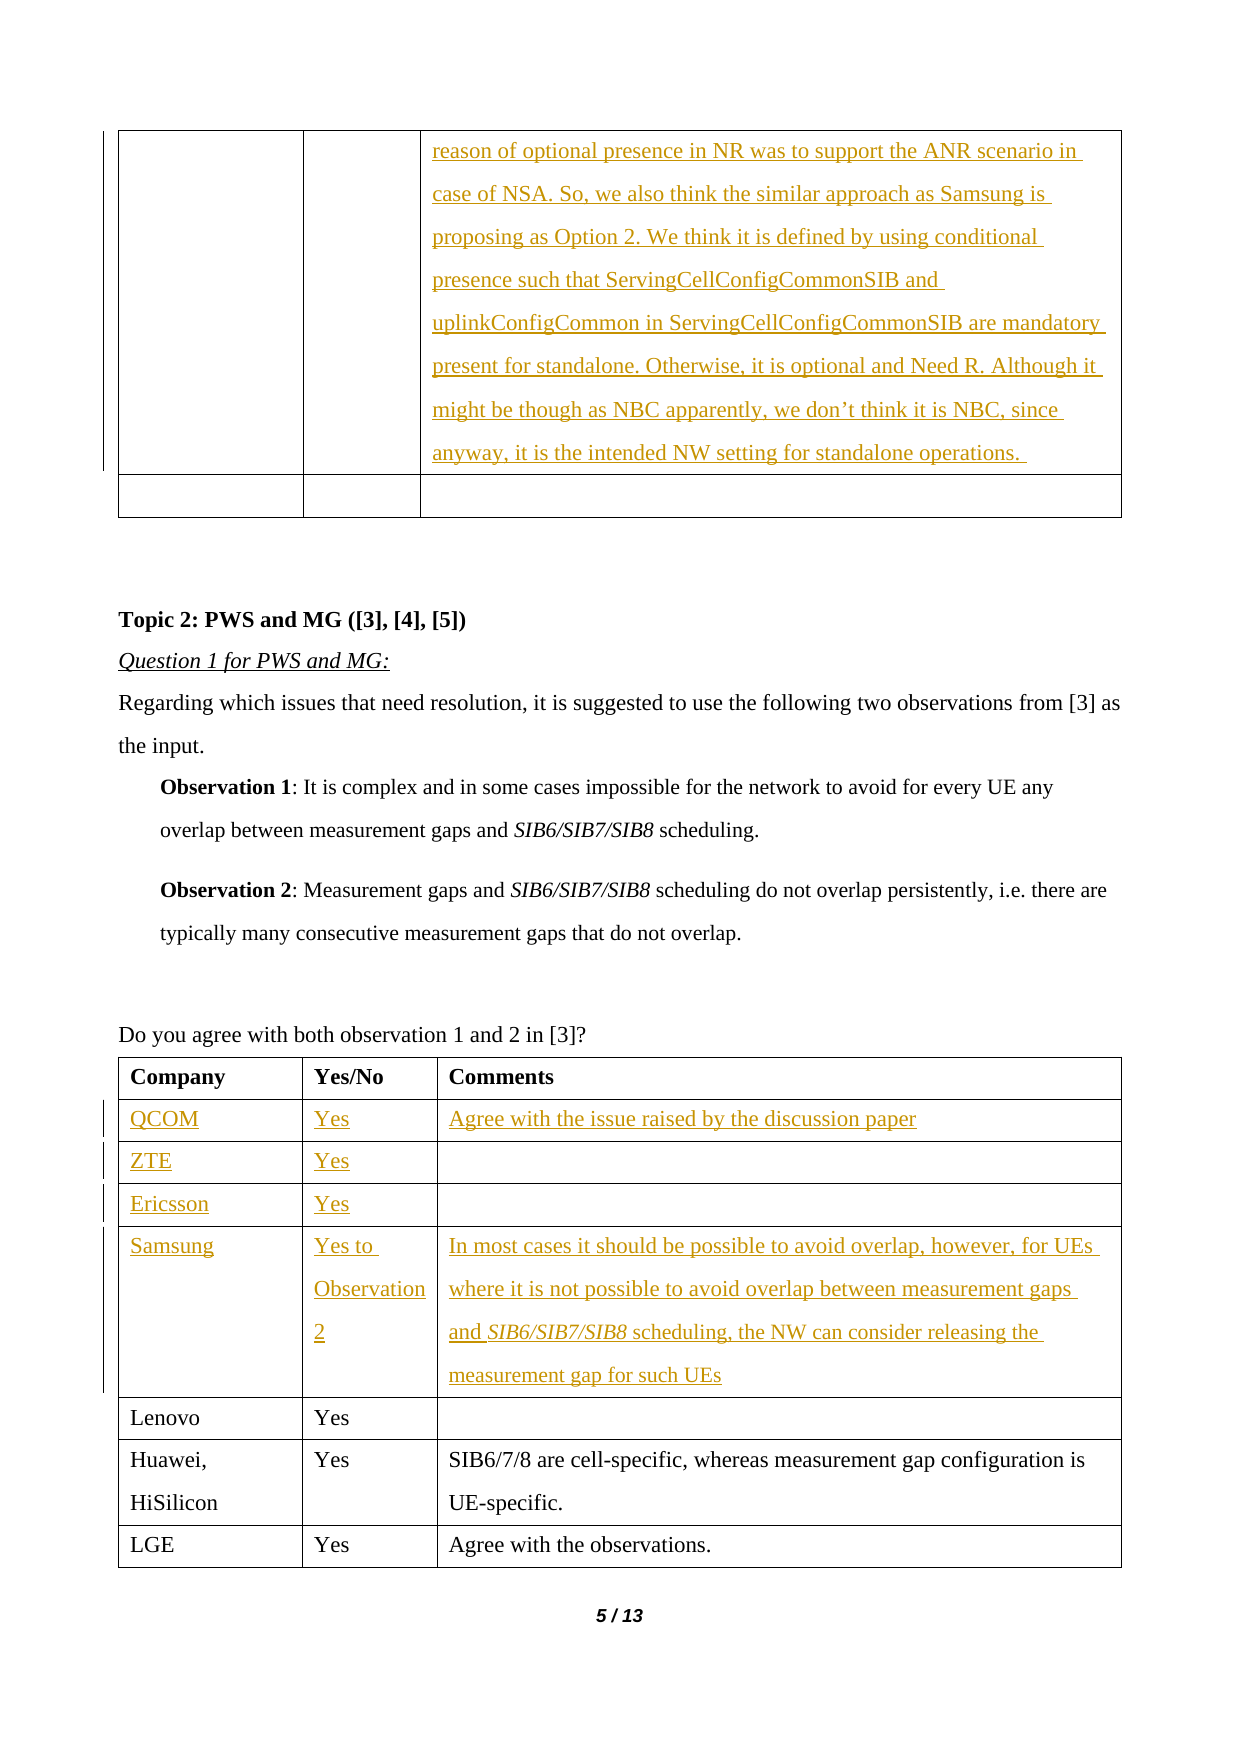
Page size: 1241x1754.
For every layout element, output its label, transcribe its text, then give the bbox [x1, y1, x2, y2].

table_cell [119, 1100, 302, 1141]
text Question 1 for PWS and MG: [118, 642, 1122, 679]
table_cell Yes [303, 1526, 437, 1567]
table_header Comments [438, 1058, 1121, 1099]
table_cell Yes [303, 1398, 437, 1439]
table_cell [119, 1142, 302, 1183]
text Topic 2: PWS and MG ([3], [4], [5]) [118, 600, 1122, 638]
text Do you agree with both observation 1 and 2 in [3]? [118, 1015, 1122, 1053]
table_cell [119, 1227, 302, 1397]
text Observation 1: It is complex and in some cases impossible for the network to avoid for every UE any overlap between measurement gaps and SIB6/SIB7/SIB8 scheduling. [160, 768, 1122, 848]
table_cell Yes [303, 1440, 437, 1524]
text Regarding which issues that need resolution, it is suggested to use the following two observations from [3] as the input. [118, 683, 1122, 764]
table_cell Agree with the observations. [438, 1526, 1121, 1567]
table_cell [119, 1184, 302, 1226]
table_cell Lenovo [119, 1398, 302, 1439]
table_cell [304, 131, 420, 474]
table_cell [438, 1100, 1121, 1141]
table_cell [303, 1184, 437, 1226]
table_cell [438, 1184, 1121, 1226]
table_cell [119, 131, 303, 474]
table_cell [438, 1398, 1121, 1439]
table_cell [303, 1100, 437, 1141]
table_cell LGE [119, 1526, 302, 1567]
table_header Yes/No [303, 1058, 437, 1099]
table_cell [438, 1227, 1121, 1397]
table_cell [438, 1142, 1121, 1183]
table_cell [303, 1227, 437, 1397]
text Observation 2: Measurement gaps and SIB6/SIB7/SIB8 scheduling do not overlap persistently, i.e. there are typically many consecutive measurement gaps that do not overlap. [160, 871, 1122, 951]
table_cell SIB6/7/8 are cell-specific, whereas measurement gap configuration is UE-specific. [438, 1440, 1121, 1524]
table_cell [304, 475, 420, 517]
table_cell Huawei, HiSilicon [119, 1440, 302, 1524]
table_cell [421, 131, 1121, 474]
table_cell [303, 1142, 437, 1183]
table_cell [119, 475, 303, 517]
table_cell [421, 475, 1121, 517]
table_header Company [119, 1058, 302, 1099]
